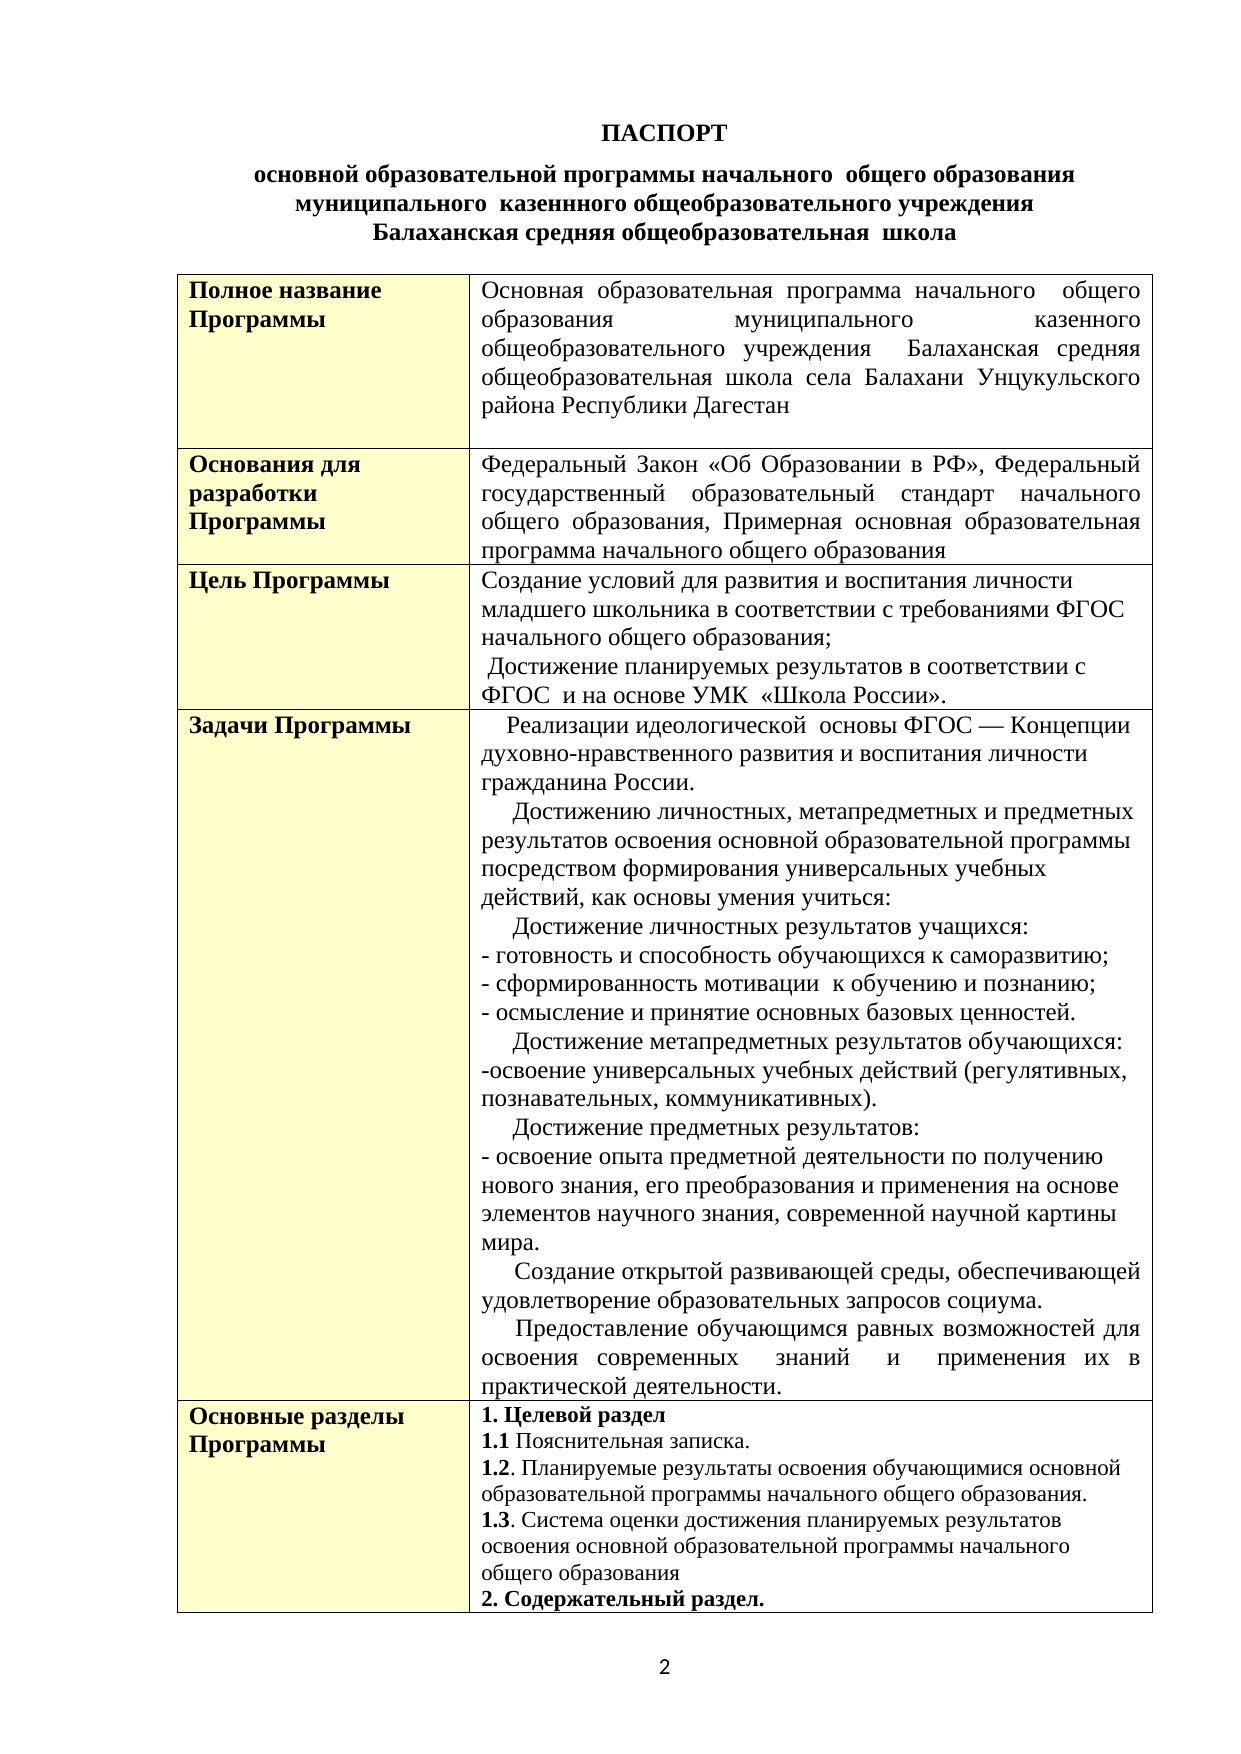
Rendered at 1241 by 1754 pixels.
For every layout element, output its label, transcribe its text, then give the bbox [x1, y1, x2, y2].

text Балаханская средняя общеобразовательная школа [177, 217, 1152, 246]
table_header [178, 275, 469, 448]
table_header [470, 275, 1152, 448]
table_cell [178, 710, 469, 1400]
text основной образовательной программы начального общего образования [177, 159, 1152, 188]
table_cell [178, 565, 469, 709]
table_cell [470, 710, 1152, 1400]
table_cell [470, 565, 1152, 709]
text муниципального казеннного общеобразовательного учреждения [177, 188, 1152, 217]
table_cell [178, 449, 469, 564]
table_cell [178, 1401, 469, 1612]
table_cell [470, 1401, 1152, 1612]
text ПАСПОРТ [246, 118, 1082, 147]
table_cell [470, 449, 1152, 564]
